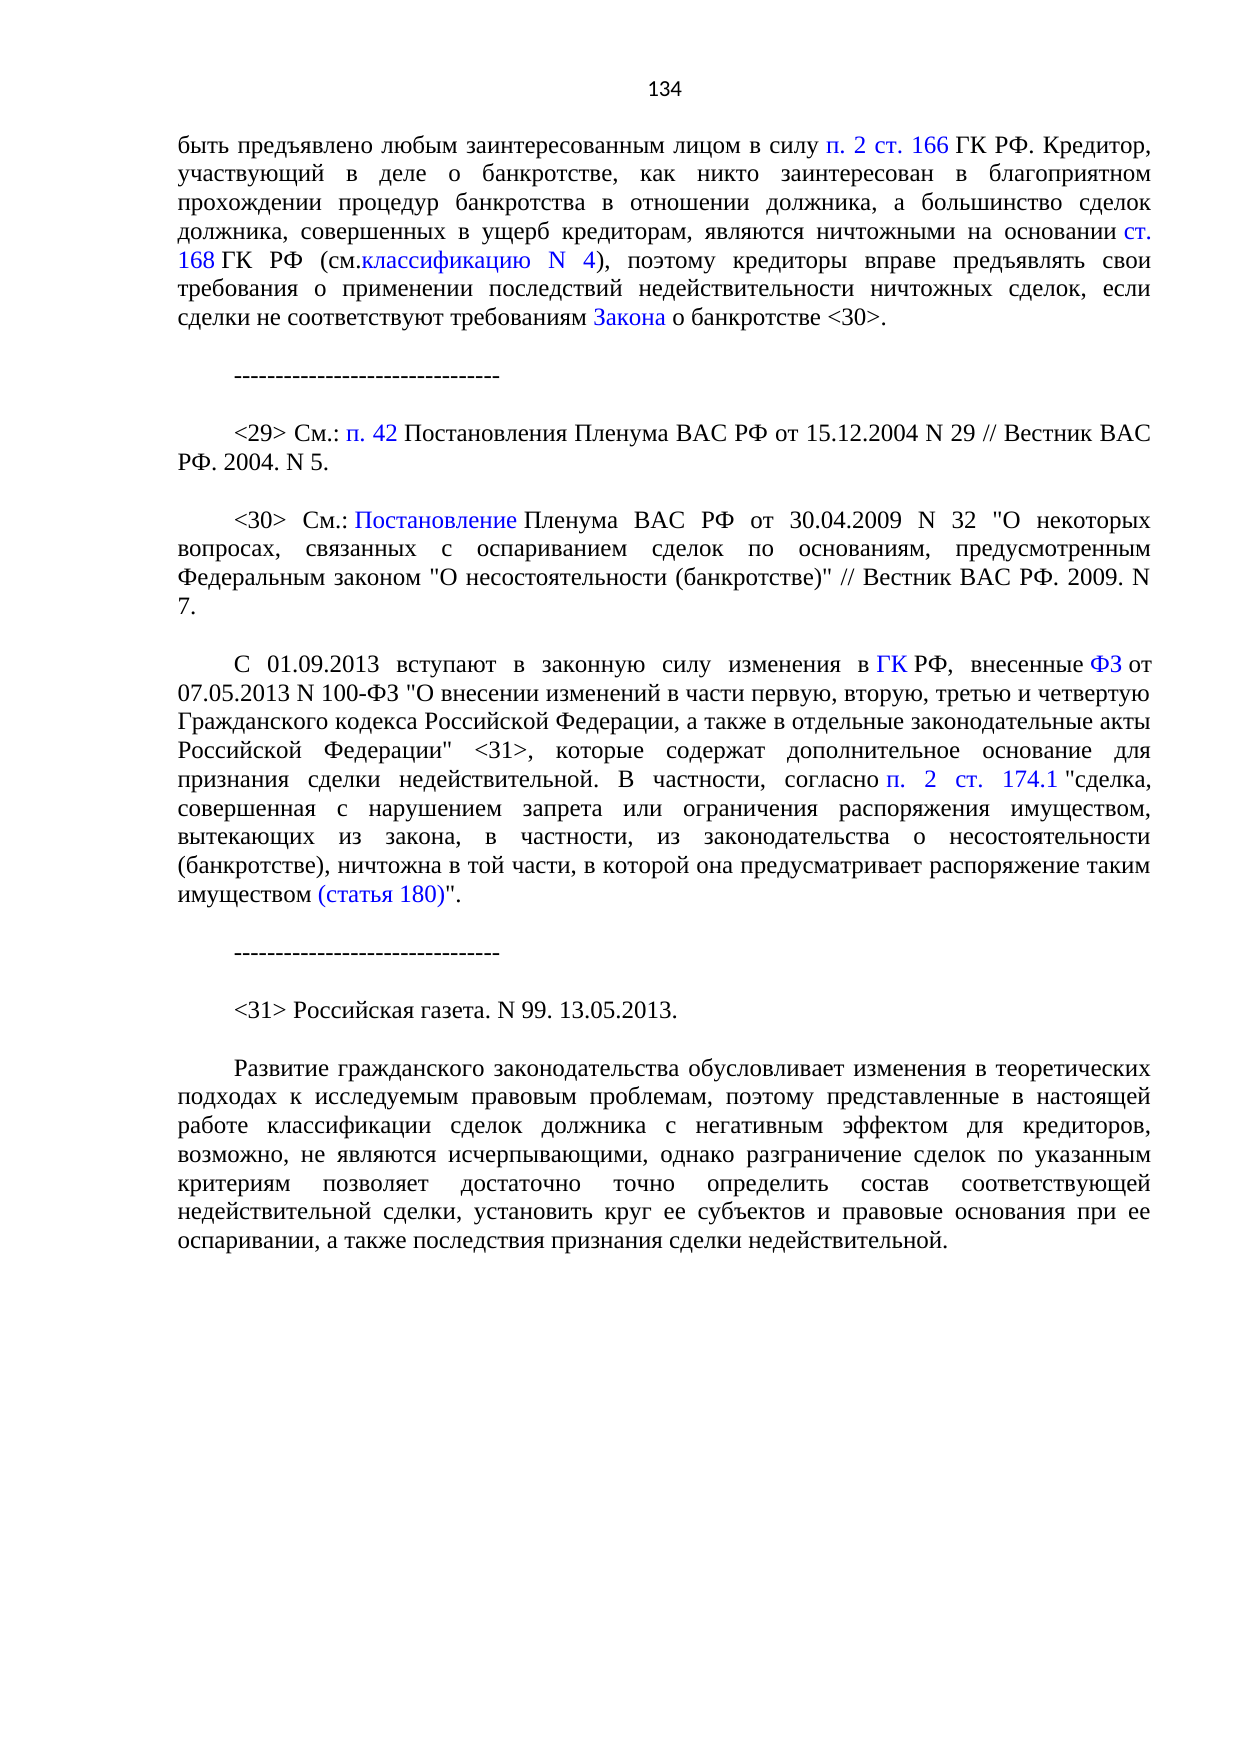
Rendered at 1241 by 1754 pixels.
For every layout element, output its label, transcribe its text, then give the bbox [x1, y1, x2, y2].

text -------------------------------- [177, 937, 1152, 966]
text Развитие гражданского законодательства обусловливает изменения в теоретических подходах к исследуемым правовым проблемам, поэтому представленные в настоящей работе классификации сделок должника с негативным эффектом для кредиторов, возможно, не являются исчерпывающими, однако разграничение сделок по указанным критериям позволяет достаточно точно определить состав соответствующей недействительной сделки, установить круг ее субъектов и правовые основания при ее оспаривании, а также последствия признания сделки недействительной. [177, 1053, 1152, 1254]
text С 01.09.2013 вступают в законную силу изменения в ГК РФ, внесенные ФЗ от 07.05.2013 N 100-ФЗ "О внесении изменений в части первую, вторую, третью и четвертую Гражданского кодекса Российской Федерации, а также в отдельные законодательные акты Российской Федерации" <31>, которые содержат дополнительное основание для признания сделки недействительной. В частности, согласно п. 2 ст. 174.1 "сделка, совершенная с нарушением запрета или ограничения распоряжения имуществом, вытекающих из закона, в частности, из законодательства о несостоятельности (банкротстве), ничтожна в той части, в которой она предусматривает распоряжение таким имуществом (статья 180)". [177, 649, 1152, 908]
text -------------------------------- [177, 360, 1152, 389]
text <31> Российская газета. N 99. 13.05.2013. [177, 995, 1152, 1023]
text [177, 130, 1152, 331]
text <30> См.: Постановление Пленума ВАС РФ от 30.04.2009 N 32 "О некоторых вопросах, связанных с оспариванием сделок по основаниям, предусмотренным Федеральным законом "О несостоятельности (банкротстве)" // Вестник ВАС РФ. 2009. N 7. [177, 505, 1152, 620]
text <29> См.: п. 42 Постановления Пленума ВАС РФ от 15.12.2004 N 29 // Вестник ВАС РФ. 2004. N 5. [177, 418, 1152, 476]
